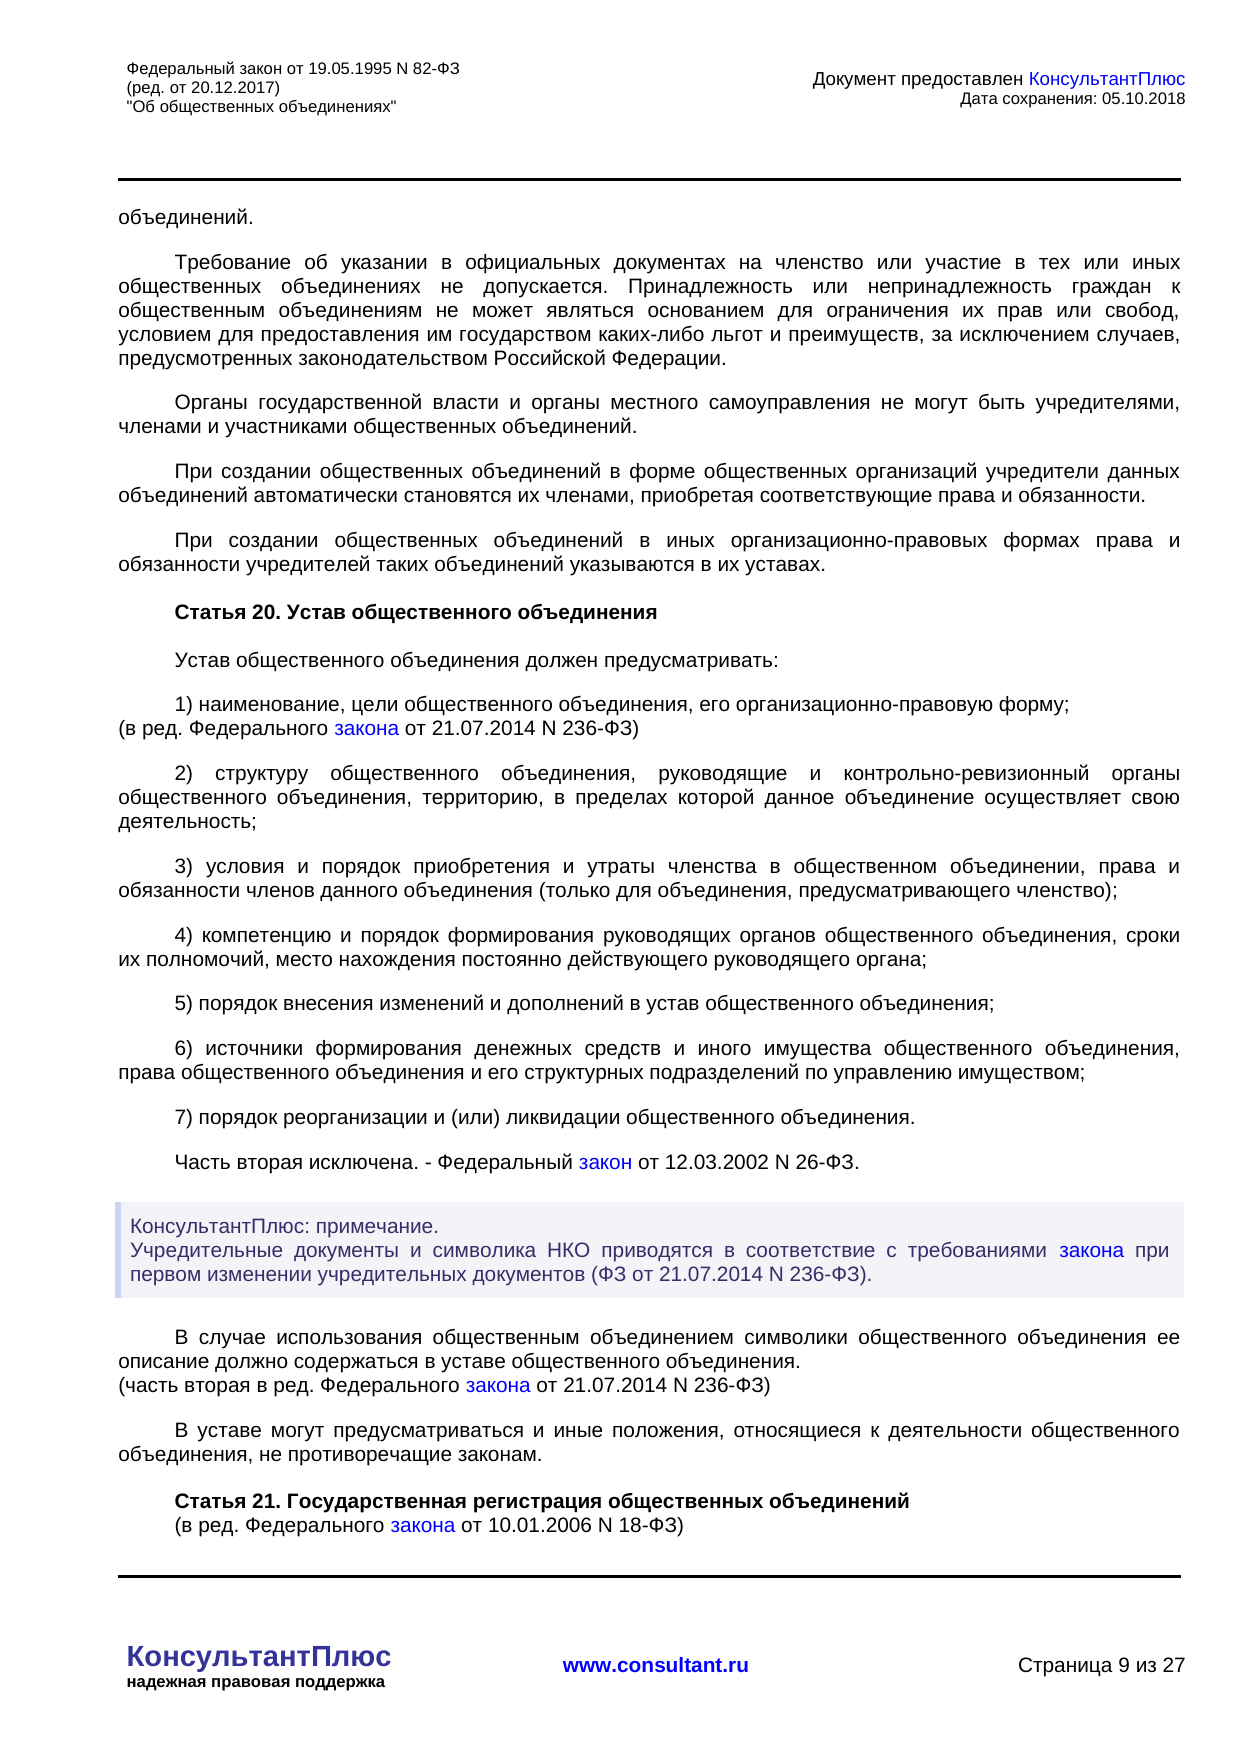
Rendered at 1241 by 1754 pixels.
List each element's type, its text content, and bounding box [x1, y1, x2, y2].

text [118, 205, 1181, 229]
text (часть вторая в ред. Федерального закона от 21.07.2014 N 236-ФЗ) [118, 1373, 1181, 1397]
table_header КонсультантПлюс: примечание. Учредительные документы и символика НКО приводятся в соответствие с требованиями закона при первом изменении учредительных документов (ФЗ от 21.07.2014 N 236-ФЗ). [121, 1202, 1178, 1298]
text 1) наименование, цели общественного объединения, его организационно-правовую форму; [118, 692, 1181, 716]
text 4) компетенцию и порядок формирования руководящих органов общественного объединения, сроки их полномочий, место нахождения постоянно действующего руководящего органа; [118, 922, 1181, 970]
text В случае использования общественным объединением символики общественного объединения ее описание должно содержаться в уставе общественного объединения. [118, 1325, 1181, 1373]
title Статья 20. Устав общественного объединения [118, 599, 1181, 623]
text Требование об указании в официальных документах на членство или участие в тех или иных общественных объединениях не допускается. Принадлежность или непринадлежность граждан к общественным объединениям не может являться основанием для ограничения их прав или свобод, условием для предоставления им государством каких-либо льгот и преимуществ, за исключением случаев, предусмотренных законодательством Российской Федерации. [118, 249, 1181, 369]
title Статья 21. Государственная регистрация общественных объединений [118, 1489, 1181, 1513]
text Устав общественного объединения должен предусматривать: [118, 647, 1181, 671]
text (в ред. Федерального закона от 10.01.2006 N 18-ФЗ) [118, 1513, 1181, 1537]
text 7) порядок реорганизации и (или) ликвидации общественного объединения. [118, 1105, 1181, 1129]
text 6) источники формирования денежных средств и иного имущества общественного объединения, права общественного объединения и его структурных подразделений по управлению имуществом; [118, 1036, 1181, 1084]
text Часть вторая исключена. - Федеральный закон от 12.03.2002 N 26-ФЗ. [118, 1149, 1181, 1173]
text 3) условия и порядок приобретения и утраты членства в общественном объединении, права и обязанности членов данного объединения (только для объединения, предусматривающего членство); [118, 854, 1181, 902]
text При создании общественных объединений в форме общественных организаций учредители данных объединений автоматически становятся их членами, приобретая соответствующие права и обязанности. [118, 459, 1181, 507]
text (в ред. Федерального закона от 21.07.2014 N 236-ФЗ) [118, 716, 1181, 740]
text 5) порядок внесения изменений и дополнений в устав общественного объединения; [118, 991, 1181, 1015]
text 2) структуру общественного объединения, руководящие и контрольно-ревизионный органы общественного объединения, территорию, в пределах которой данное объединение осуществляет свою деятельность; [118, 761, 1181, 833]
text В уставе могут предусматриваться и иные положения, относящиеся к деятельности общественного объединения, не противоречащие законам. [118, 1417, 1181, 1465]
text Органы государственной власти и органы местного самоуправления не могут быть учредителями, членами и участниками общественных объединений. [118, 390, 1181, 438]
text При создании общественных объединений в иных организационно-правовых формах права и обязанности учредителей таких объединений указываются в их уставах. [118, 528, 1181, 576]
